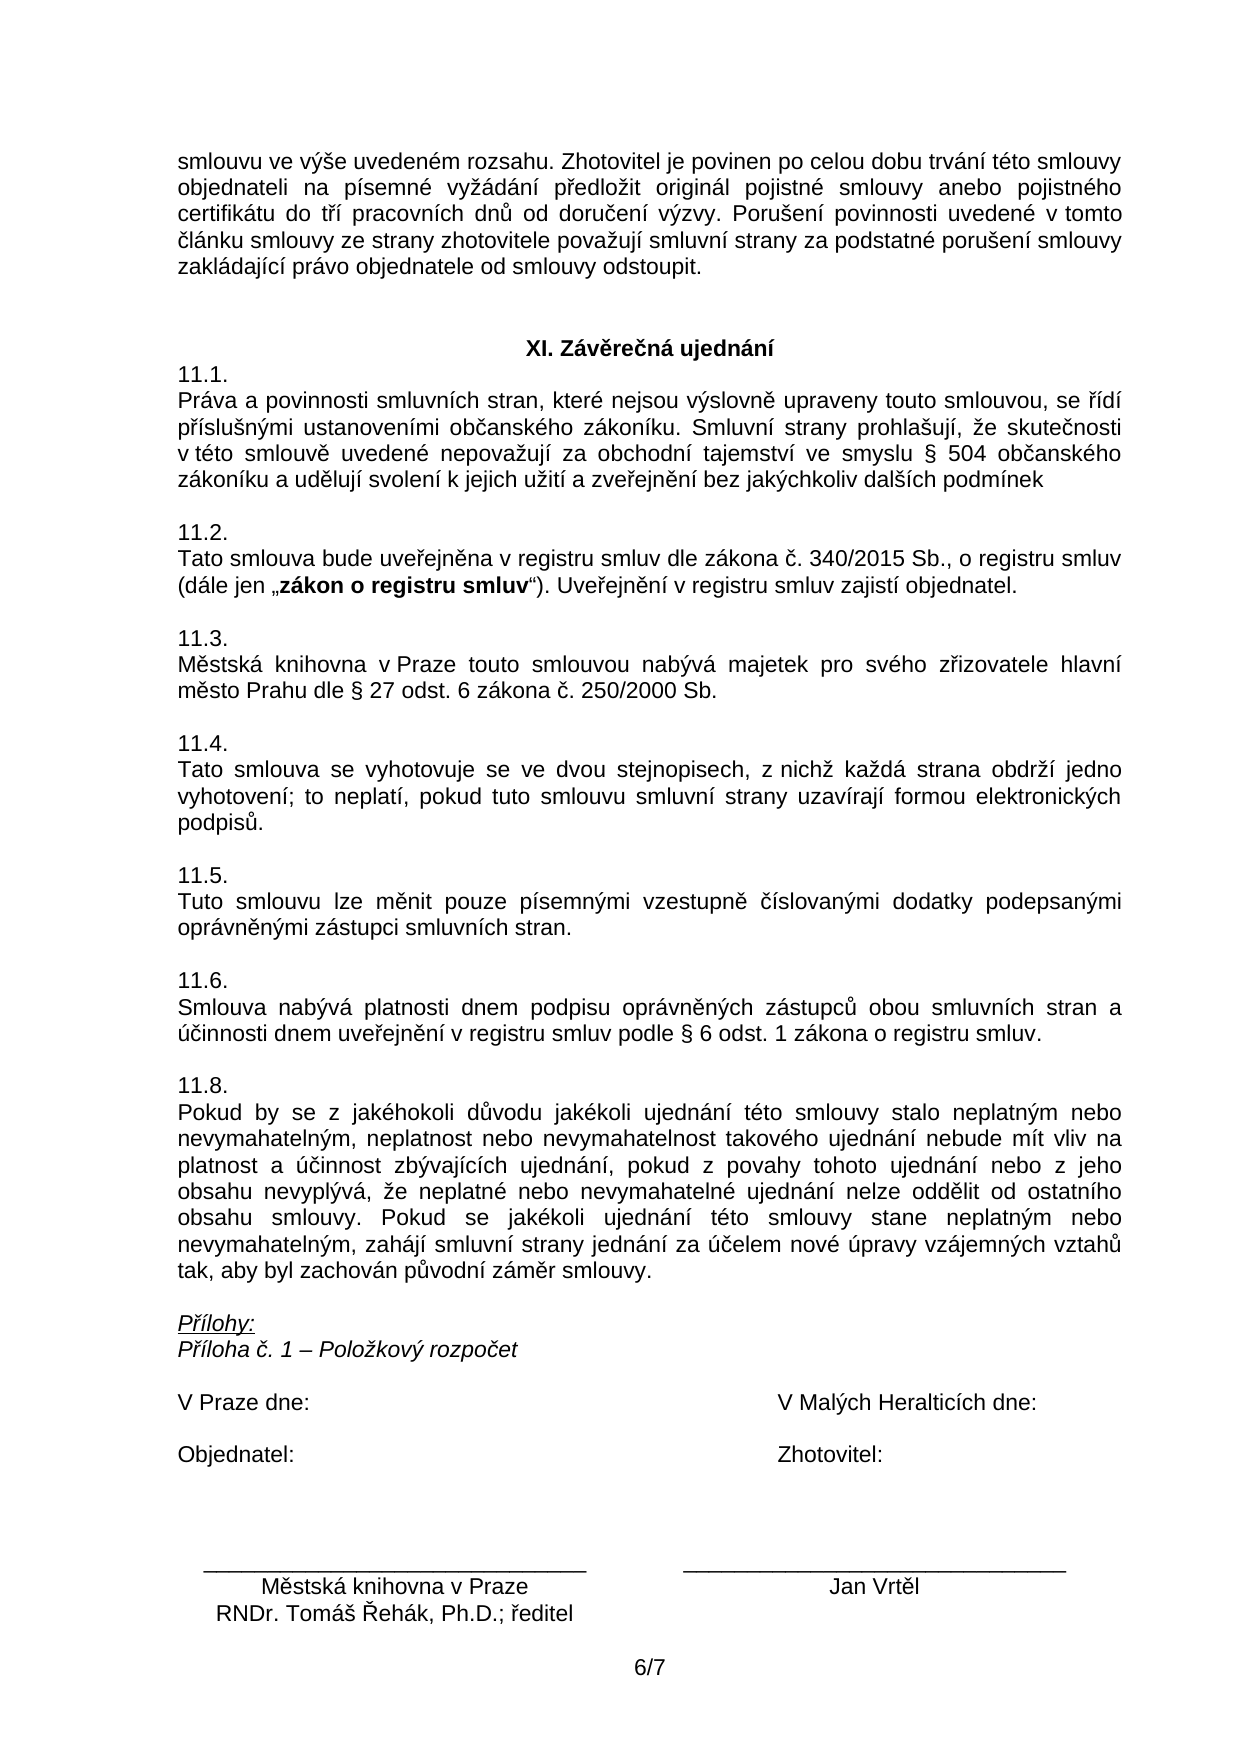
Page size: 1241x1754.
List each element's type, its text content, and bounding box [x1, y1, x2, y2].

text Tato smlouva bude uveřejněna v registru smluv dle zákona č. 340/2015 Sb., o registru smluv (dále jen „zákon o registru smluv“). Uveřejnění v registru smluv zajistí objednatel. [177, 545, 1122, 598]
text V Praze dne: V Malých Heralticích dne: [177, 1389, 1122, 1415]
text Tato smlouva se vyhotovuje se ve dvou stejnopisech, z nichž každá strana obdrží jedno vyhotovení; to neplatí, pokud tuto smlouvu smluvní strany uzavírají formou elektronických podpisů. [177, 756, 1122, 835]
text Smlouva nabývá platnosti dnem podpisu oprávněných zástupců obou smluvních stran a účinnosti dnem uveřejnění v registru smluv podle § 6 odst. 1 zákona o registru smluv. [177, 993, 1122, 1046]
text Tuto smlouvu lze měnit pouze písemnými vzestupně číslovanými dodatky podepsanými oprávněnými zástupci smluvních stran. [177, 888, 1122, 941]
text 11.5. [177, 862, 1122, 888]
text 11.3. [177, 624, 1122, 651]
text Objednatel: Zhotovitel: [177, 1441, 1122, 1468]
text 11.1. [177, 361, 1122, 387]
text Práva a povinnosti smluvních stran, které nejsou výslovně upraveny touto smlouvou, se řídí příslušnými ustanoveními občanského zákoníku. Smluvní strany prohlašují, že skutečnosti v této smlouvě uvedené nepovažují za obchodní tajemství ve smyslu § 504 občanského zákoníku a udělují svolení k jejich užití a zveřejnění bez jakýchkoliv dalších podmínek [177, 387, 1122, 493]
text Přílohy: [177, 1310, 1122, 1336]
text Příloha č. 1 – Položkový rozpočet [177, 1336, 1122, 1362]
table_header ______________________________ Městská knihovna v Praze RNDr. Tomáš Řehák, Ph.D.; ředitel [155, 1547, 634, 1626]
text 11.8. [177, 1072, 1122, 1099]
text 11.6. [177, 967, 1122, 993]
text Pokud by se z jakéhokoli důvodu jakékoli ujednání této smlouvy stalo neplatným nebo nevymahatelným, neplatnost nebo nevymahatelnost takového ujednání nebude mít vliv na platnost a účinnost zbývajících ujednání, pokud z povahy tohoto ujednání nebo z jeho obsahu nevyplývá, že neplatné nebo nevymahatelné ujednání nelze oddělit od ostatního obsahu smlouvy. Pokud se jakékoli ujednání této smlouvy stane neplatným nebo nevymahatelným, zahájí smluvní strany jednání za účelem nové úpravy vzájemných vztahů tak, aby byl zachován původní záměr smlouvy. [177, 1099, 1122, 1283]
table_header ______________________________ Jan Vrtěl [635, 1547, 1114, 1626]
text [177, 148, 1122, 279]
subtitle XI. Závěrečná ujednání [177, 334, 1122, 361]
text Městská knihovna v Praze touto smlouvou nabývá majetek pro svého zřizovatele hlavní město Prahu dle § 27 odst. 6 zákona č. 250/2000 Sb. [177, 651, 1122, 703]
text 11.4. [177, 730, 1122, 756]
text 11.2. [177, 519, 1122, 545]
